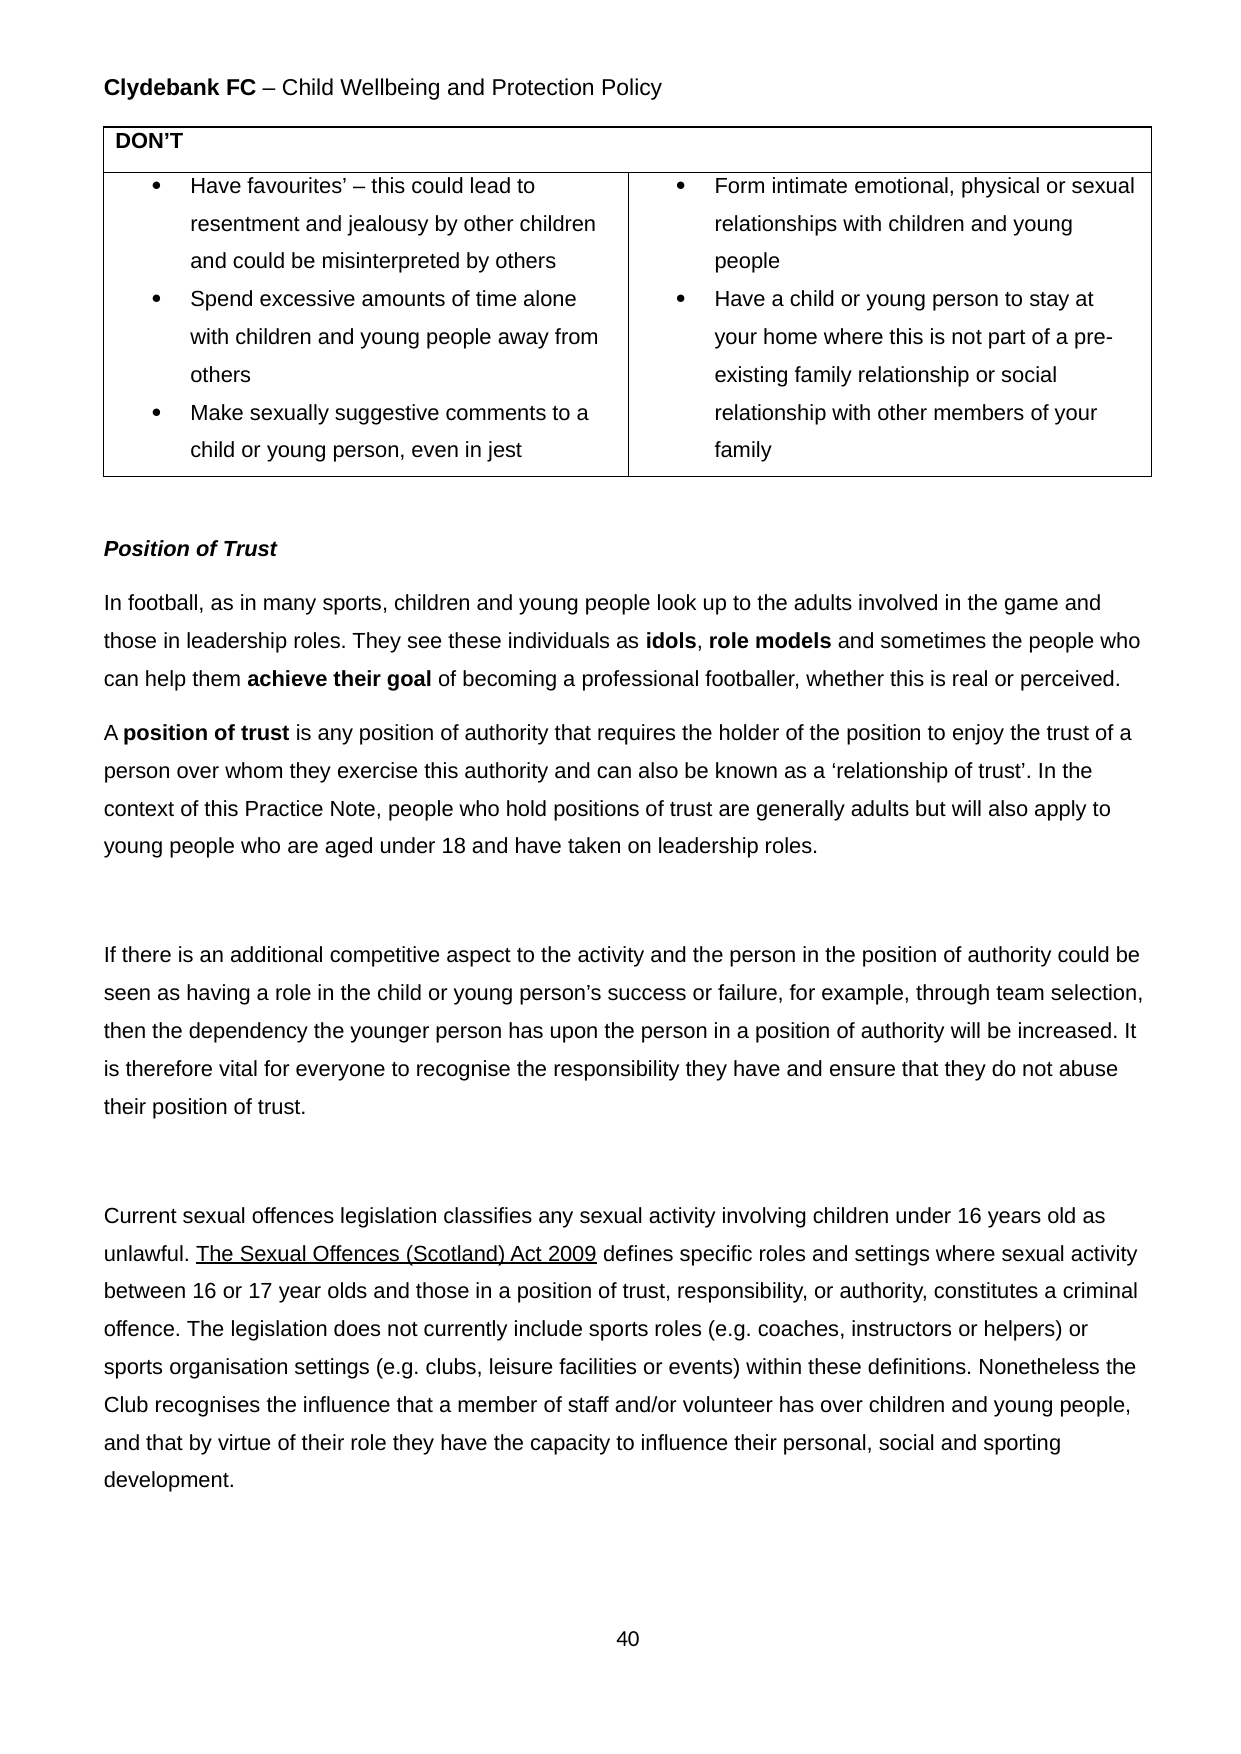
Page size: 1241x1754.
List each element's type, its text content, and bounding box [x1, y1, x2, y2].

table_cell Have favourites’ – this could lead to resentment and jealousy by other children and could be misinterpreted by others Spend excessive amounts of time alone with children and young people away from others Make sexually suggestive comments to a child or young person, even in jest [104, 173, 628, 476]
table_cell Form intimate emotional, physical or sexual relationships with children and young people Have a child or young person to stay at your home where this is not part of a pre-existing family relationship or social relationship with other members of your family [629, 173, 1151, 476]
text Current sexual offences legislation classifies any sexual activity involving children under 16 years old as unlawful. The Sexual Offences (Scotland) Act 2009 defines specific roles and settings where sexual activity between 16 or 17 year olds and those in a position of trust, responsibility, or authority, constitutes a criminal offence. The legislation does not currently include sports roles (e.g. coaches, instructors or helpers) or sports organisation settings (e.g. clubs, leisure facilities or events) within these definitions. Nonetheless the Club recognises the influence that a member of staff and/or volunteer has over children and young people, and that by virtue of their role they have the capacity to influence their personal, social and sporting development. [103, 1203, 1152, 1492]
text In football, as in many sports, children and young people look up to the adults involved in the game and those in leadership roles. They see these individuals as idols, role models and sometimes the people who can help them achieve their goal of becoming a professional footballer, whether this is real or perceived. [103, 590, 1152, 691]
text A position of trust is any position of authority that requires the holder of the position to enjoy the trust of a person over whom they exercise this authority and can also be known as a ‘relationship of trust’. In the context of this Practice Note, people who hold positions of trust are generally adults but will also apply to young people who are aged under 18 and have taken on leadership roles. [103, 720, 1152, 859]
text If there is an additional competitive aspect to the activity and the person in the position of authority could be seen as having a role in the child or young person’s success or failure, for example, through team selection, then the dependency the younger person has upon the person in a position of authority will be increased. It is therefore vital for everyone to recognise the responsibility they have and ensure that they do not abuse their position of trust. [103, 942, 1152, 1119]
text Position of Trust [103, 535, 1152, 561]
table_header DON’T [104, 128, 1151, 172]
